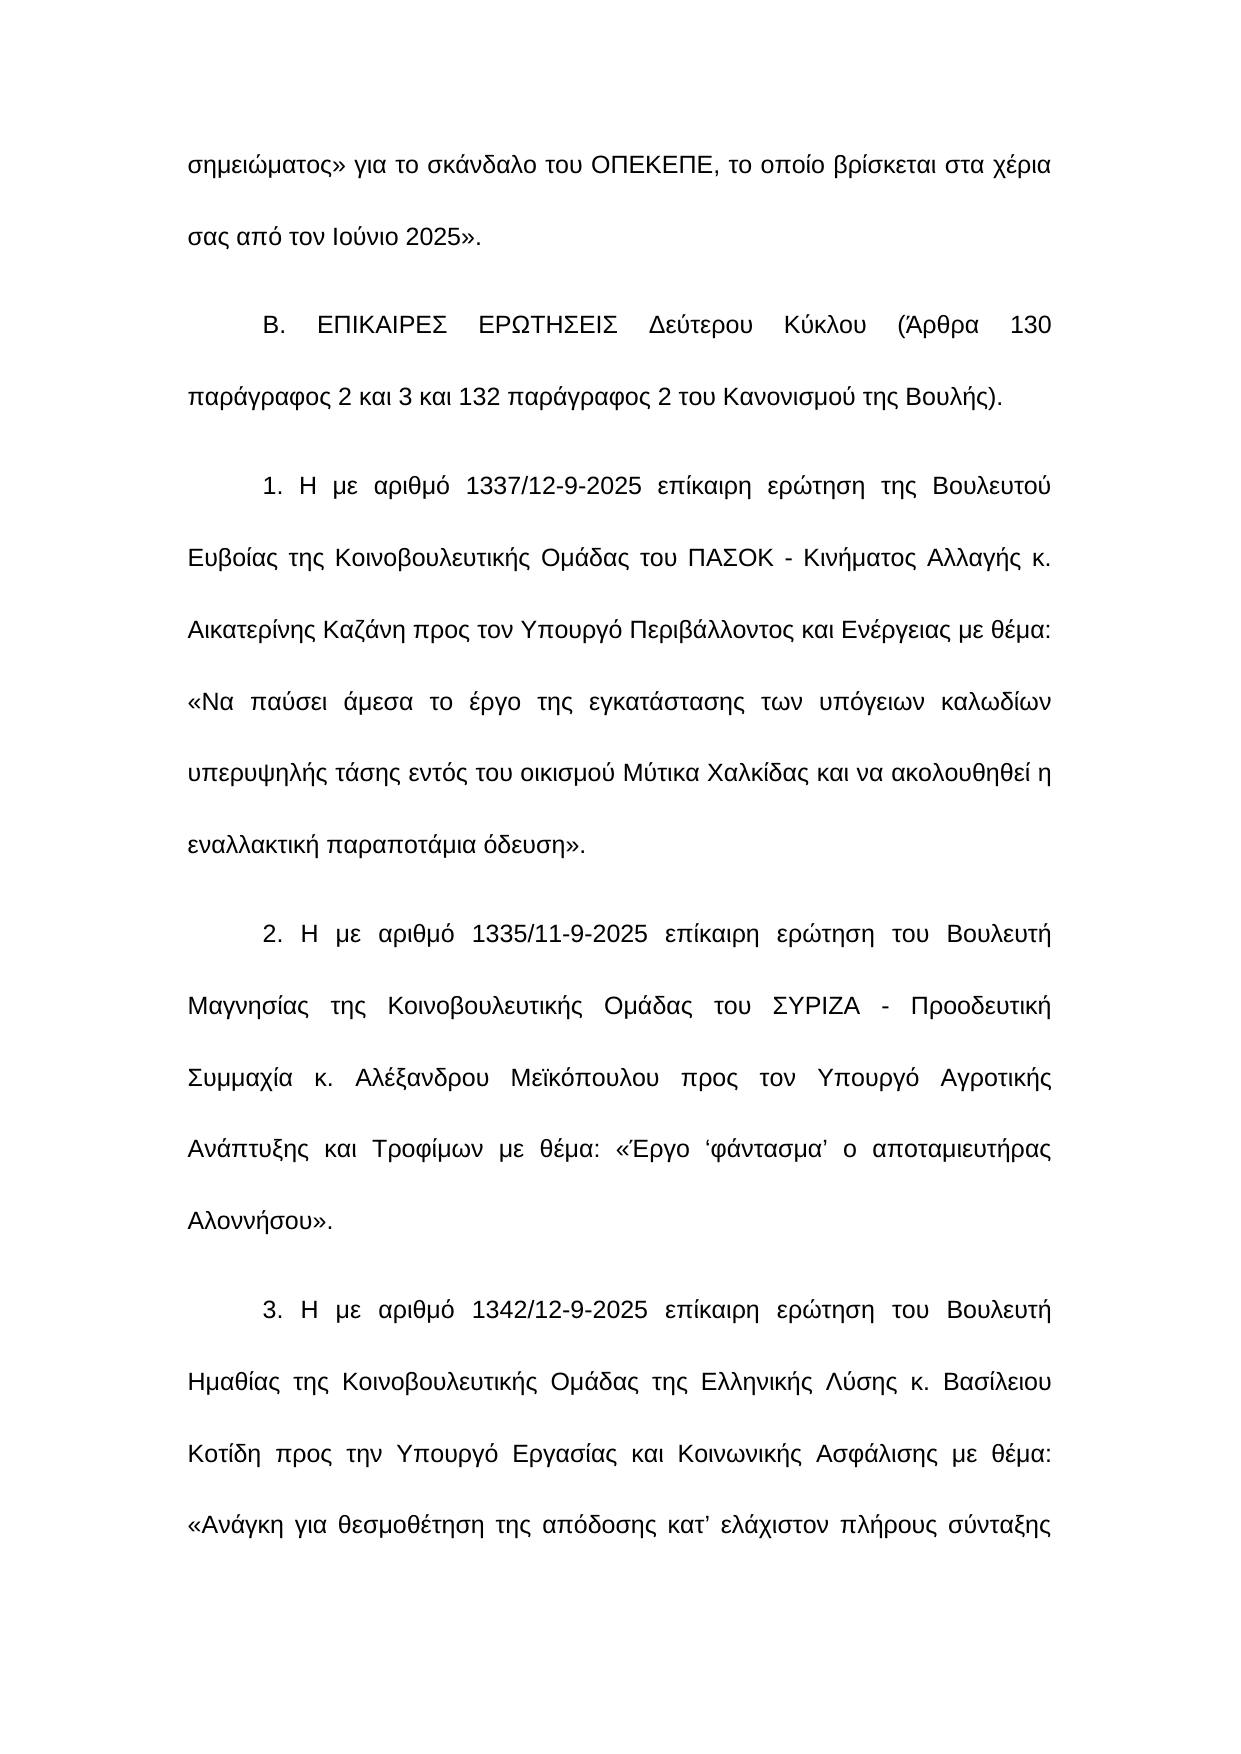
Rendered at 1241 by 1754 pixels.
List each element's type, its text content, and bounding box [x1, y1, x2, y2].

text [187, 1295, 1053, 1539]
text 2. Η με αριθμό 1335/11-9-2025 επίκαιρη ερώτηση του Βουλευτή Μαγνησίας της Κοινοβουλευτικής Ομάδας του ΣΥΡΙΖΑ - Προοδευτική Συμμαχία κ. Αλέξανδρου Μεϊκόπουλου προς τον Υπουργό Αγροτικής Ανάπτυξης και Τροφίμων με θέμα: «Έργο ‘φάντασμα’ ο αποταμιευτήρας Αλοννήσου». [187, 919, 1053, 1235]
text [187, 150, 1053, 251]
text Β. ΕΠΙΚΑΙΡΕΣ ΕΡΩΤΗΣΕΙΣ Δεύτερου Κύκλου (Άρθρα 130 παράγραφος 2 και 3 και 132 παράγραφος 2 του Κανονισμού της Βουλής). [187, 310, 1053, 411]
text 1. Η με αριθμό 1337/12-9-2025 επίκαιρη ερώτηση της Βουλευτού Ευβοίας της Κοινοβουλευτικής Ομάδας του ΠΑΣΟΚ - Κινήματος Αλλαγής κ. Αικατερίνης Καζάνη προς τον Υπουργό Περιβάλλοντος και Ενέργειας με θέμα: «Να παύσει άμεσα το έργο της εγκατάστασης των υπόγειων καλωδίων υπερυψηλής τάσης εντός του οικισμού Μύτικα Χαλκίδας και να ακολουθηθεί η εναλλακτική παραποτάμια όδευση». [187, 471, 1053, 859]
